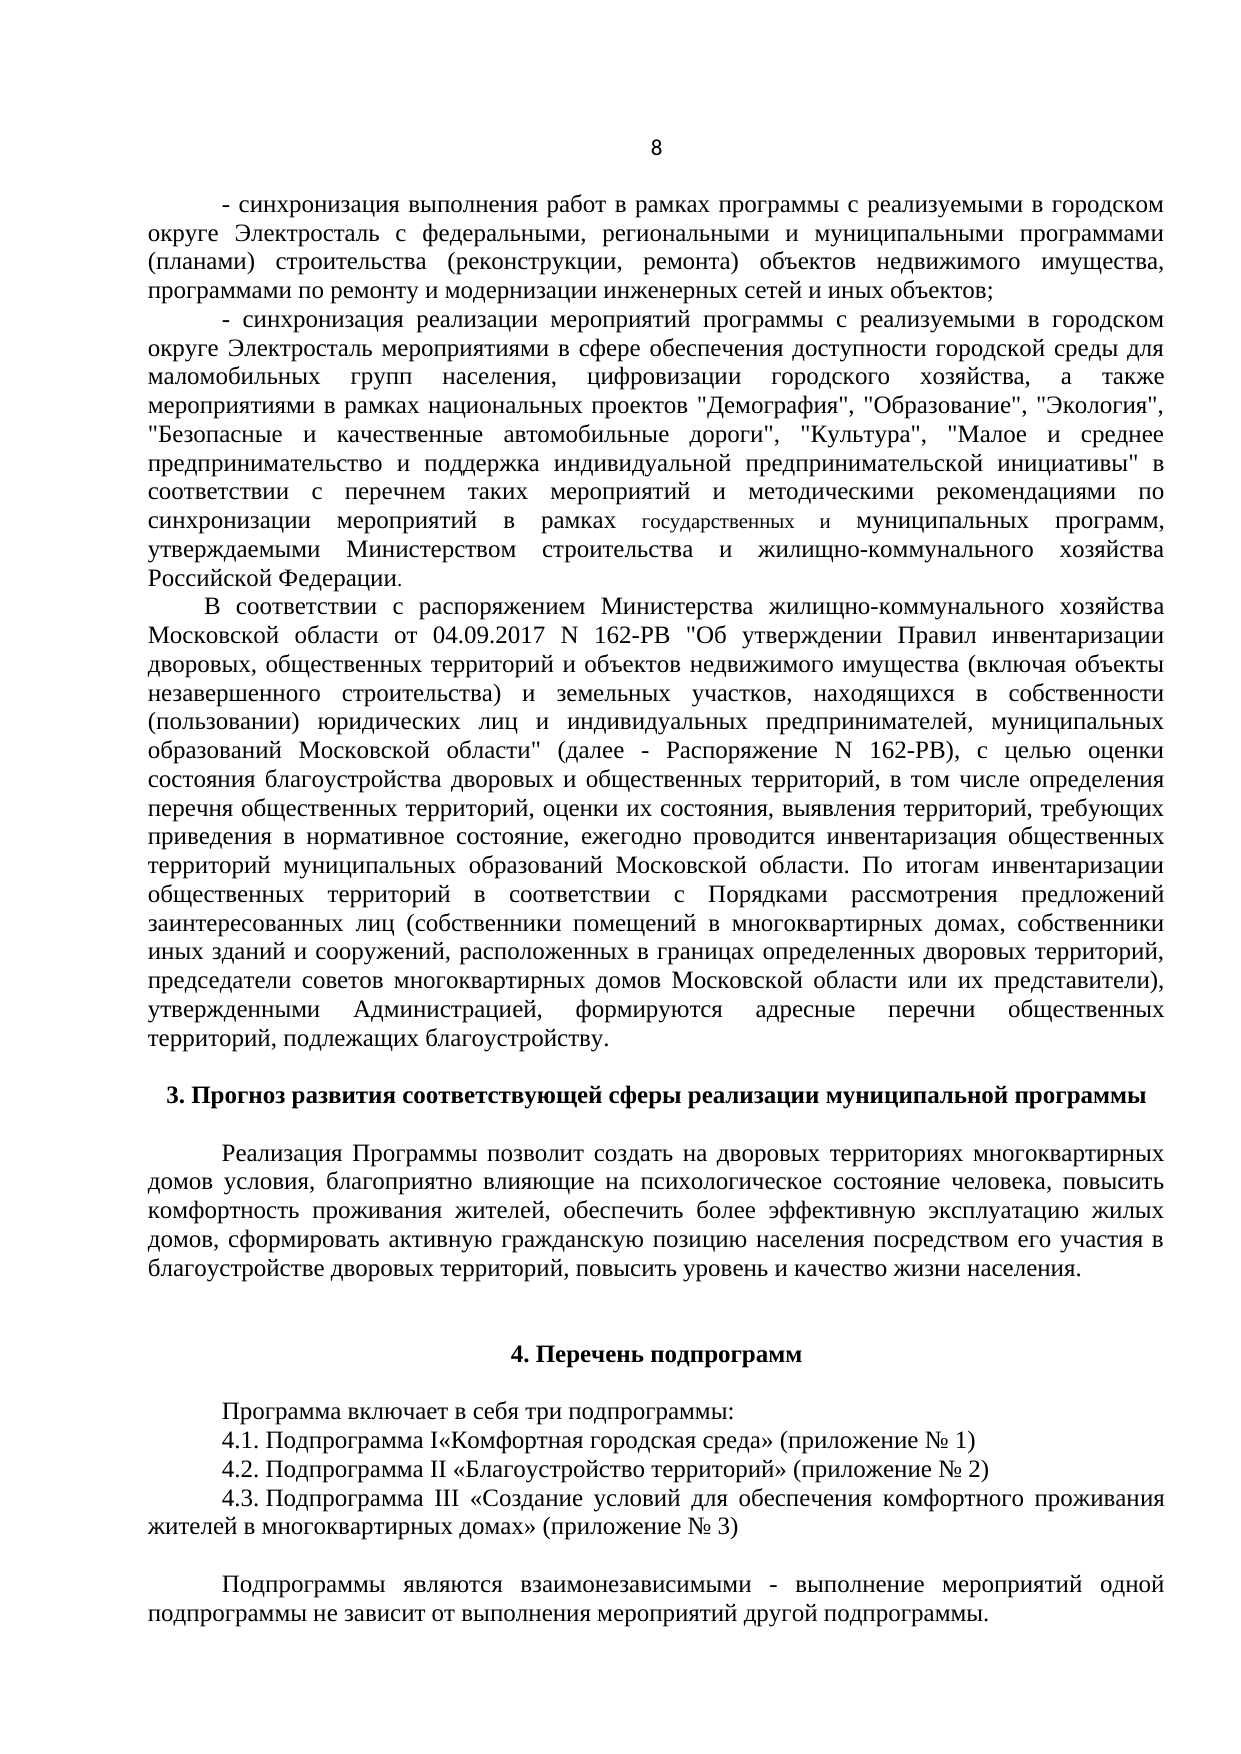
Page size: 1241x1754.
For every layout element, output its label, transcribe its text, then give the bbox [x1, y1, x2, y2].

text Реализация Программы позволит создать на дворовых территориях многоквартирных домов условия, благоприятно влияющие на психологическое состояние человека, повысить комфортность проживания жителей, обеспечить более эффективную эксплуатацию жилых домов, сформировать активную гражданскую позицию населения посредством его участия в благоустройстве дворовых территорий, повысить уровень и качество жизни населения. [148, 1138, 1165, 1281]
text Программа включает в себя три подпрограммы: [148, 1396, 1165, 1425]
text 4.2. Подпрограмма II «Благоустройство территорий» (приложение № 2) [148, 1454, 1165, 1483]
text 4. Перечень подпрограмм [148, 1339, 1165, 1368]
text В соответствии с распоряжением Министерства жилищно-коммунального хозяйства Московской области от 04.09.2017 N 162-РВ "Об утверждении Правил инвентаризации дворовых, общественных территорий и объектов недвижимого имущества (включая объекты незавершенного строительства) и земельных участков, находящихся в собственности (пользовании) юридических лиц и индивидуальных предпринимателей, муниципальных образований Московской области" (далее - Распоряжение N 162-РВ), с целью оценки состояния благоустройства дворовых и общественных территорий, в том числе определения перечня общественных территорий, оценки их состояния, выявления территорий, требующих приведения в нормативное состояние, ежегодно проводится инвентаризация общественных территорий муниципальных образований Московской области. По итогам инвентаризации общественных территорий в соответствии с Порядками рассмотрения предложений заинтересованных лиц (собственники помещений в многоквартирных домах, собственники иных зданий и сооружений, расположенных в границах определенных дворовых территорий, председатели советов многоквартирных домов Московской области или их представители), утвержденными Администрацией, формируются адресные перечни общественных территорий, подлежащих благоустройству. [148, 591, 1165, 1051]
text Подпрограммы являются взаимонезависимыми - выполнение мероприятий одной подпрограммы не зависит от выполнения мероприятий другой подпрограммы. [148, 1569, 1165, 1626]
text - синхронизация реализации мероприятий программы с реализуемыми в городском округе Электросталь мероприятиями в сфере обеспечения доступности городской среды для маломобильных групп населения, цифровизации городского хозяйства, а также мероприятиями в рамках национальных проектов "Демография", "Образование", "Экология", "Безопасные и качественные автомобильные дороги", "Культура", "Малое и среднее предпринимательство и поддержка индивидуальной предпринимательской инициативы" в соответствии с перечнем таких мероприятий и методическими рекомендациями по синхронизации мероприятий в рамках государственных и муниципальных программ, утверждаемыми Министерством строительства и жилищно-коммунального хозяйства Российской Федерации. [148, 304, 1165, 591]
text - синхронизация выполнения работ в рамках программы с реализуемыми в городском округе Электросталь с федеральными, региональными и муниципальными программами (планами) строительства (реконструкции, ремонта) объектов недвижимого имущества, программами по ремонту и модернизации инженерных сетей и иных объектов; [148, 189, 1165, 304]
text 3. Прогноз развития соответствующей сферы реализации муниципальной программы [148, 1080, 1165, 1109]
text 4.3. Подпрограмма III «Создание условий для обеспечения комфортного проживания жителей в многоквартирных домах» (приложение № 3) [148, 1483, 1165, 1540]
text 4.1. Подпрограмма I«Комфортная городская среда» (приложение № 1) [148, 1425, 1165, 1454]
